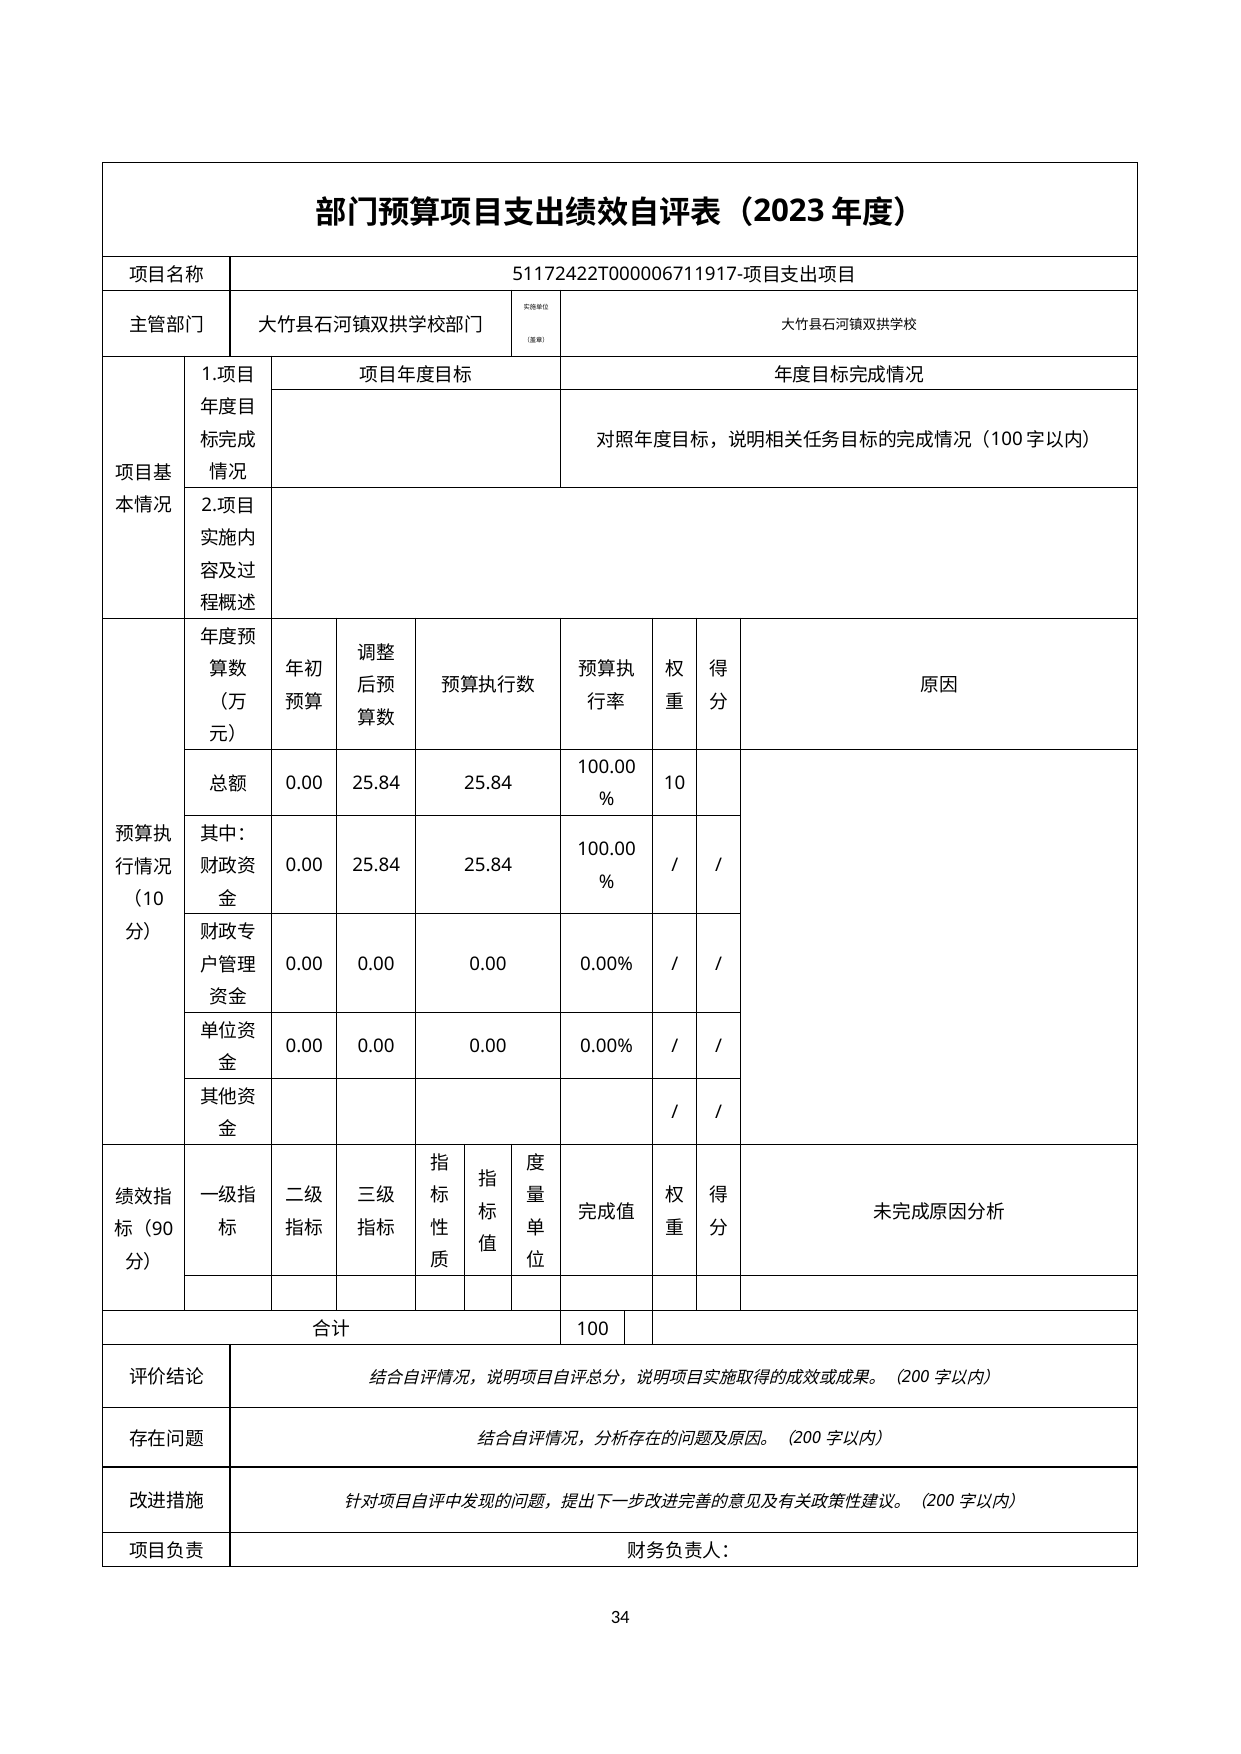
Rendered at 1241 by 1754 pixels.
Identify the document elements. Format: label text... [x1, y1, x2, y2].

table_cell [741, 1276, 1137, 1310]
table_cell 51172422T000006711917-项目支出项目 [231, 257, 1137, 289]
table_cell 项目年度目标 [272, 357, 560, 389]
table_cell 25.84 [416, 816, 560, 913]
table_cell [512, 1276, 560, 1310]
table_cell [416, 1079, 560, 1144]
table_cell 财务负责人： [231, 1533, 1137, 1566]
table_cell [272, 390, 560, 487]
table_cell [185, 1276, 271, 1310]
table_cell / [653, 816, 696, 913]
table_cell [416, 1276, 464, 1310]
table_cell [653, 1276, 696, 1310]
table_cell 年度预算数（万元） [185, 619, 271, 749]
table_cell [272, 488, 1137, 618]
table_cell 10 [653, 750, 696, 815]
table_cell 完成值 [561, 1145, 652, 1275]
table_cell 原因 [741, 619, 1137, 749]
table_cell 单位资金 [185, 1013, 271, 1078]
table_cell 项目基本情况 [103, 357, 184, 618]
table_cell 对照年度目标，说明相关任务目标的完成情况（100字以内） [561, 390, 1137, 487]
table_cell [697, 1276, 740, 1310]
table_cell 其中：财政资金 [185, 816, 271, 913]
table_cell 0.00 [272, 816, 336, 913]
table_cell 权重 [653, 619, 696, 749]
table_cell 0.00% [561, 1013, 652, 1078]
table_cell [337, 1079, 415, 1144]
table_cell / [653, 914, 696, 1012]
table_cell [465, 1276, 511, 1310]
table_cell 0.00 [272, 1013, 336, 1078]
table_cell 100.00% [561, 816, 652, 913]
table_cell 0.00 [337, 1013, 415, 1078]
table_cell 改进措施 [103, 1468, 229, 1532]
table_cell [653, 1311, 1137, 1344]
table_cell / [697, 1079, 740, 1144]
table_cell / [653, 1079, 696, 1144]
table_cell 项目负责人： [103, 1533, 229, 1566]
table_cell 一级指标 [185, 1145, 271, 1275]
table_cell 100.00% [561, 750, 652, 815]
table_cell 0.00 [272, 914, 336, 1012]
table_cell 大竹县石河镇双拱学校 [561, 291, 1137, 356]
table_cell 1.项目年度目标完成情况 [185, 357, 271, 487]
table_cell 2.项目实施内容及过程概述 [185, 488, 271, 618]
table_cell / [697, 1013, 740, 1078]
table_cell 0.00% [561, 914, 652, 1012]
table_cell 0.00 [272, 750, 336, 815]
table_cell 主管部门 [103, 291, 229, 356]
table_cell / [697, 914, 740, 1012]
table_cell [697, 750, 740, 815]
table_cell 其他资金 [185, 1079, 271, 1144]
table_cell 绩效指标（90分） [103, 1145, 184, 1310]
table_cell 预算执行数 [416, 619, 560, 749]
table_cell 度量单位 [512, 1145, 560, 1275]
table_cell 三级指标 [337, 1145, 415, 1275]
table_cell [272, 1276, 336, 1310]
table_cell 100 [561, 1311, 624, 1344]
table_cell 调整后预算数 [337, 619, 415, 749]
table_cell 权重 [653, 1145, 696, 1275]
table_cell 0.00 [416, 914, 560, 1012]
table_cell 实施单位 （盖章） [512, 291, 560, 356]
table_cell 得分 [697, 1145, 740, 1275]
table_cell [561, 1079, 652, 1144]
table_cell 财政专户管理资金 [185, 914, 271, 1012]
table_cell 指标性质 [416, 1145, 464, 1275]
table_cell 总额 [185, 750, 271, 815]
table_cell 0.00 [337, 914, 415, 1012]
table_cell 得分 [697, 619, 740, 749]
table_cell [741, 750, 1137, 1144]
table_cell 预算执行率 [561, 619, 652, 749]
table_cell 结合自评情况，说明项目自评总分，说明项目实施取得的成效或成果。（200字以内） [231, 1345, 1137, 1407]
table_cell 25.84 [337, 816, 415, 913]
table_cell [272, 1079, 336, 1144]
table_cell 结合自评情况，分析存在的问题及原因。（200字以内） [231, 1408, 1137, 1466]
table_cell 25.84 [416, 750, 560, 815]
table_cell 存在问题 [103, 1408, 229, 1466]
table_cell 年初预算 [272, 619, 336, 749]
table_header 部门预算项目支出绩效自评表（2023年度） [103, 163, 1137, 256]
table_cell [561, 1276, 652, 1310]
table_cell / [653, 1013, 696, 1078]
table_cell / [697, 816, 740, 913]
table_cell 年度目标完成情况 [561, 357, 1137, 389]
table_cell [337, 1276, 415, 1310]
table_cell 针对项目自评中发现的问题，提出下一步改进完善的意见及有关政策性建议。（200字以内） [231, 1468, 1137, 1532]
table_cell 大竹县石河镇双拱学校部门 [231, 291, 511, 356]
table_cell [625, 1311, 652, 1344]
table_cell 未完成原因分析 [741, 1145, 1137, 1275]
table_cell 评价结论 [103, 1345, 229, 1407]
table_cell 预算执行情况（10分） [103, 619, 184, 1144]
table_cell 合计 [103, 1311, 560, 1344]
table_cell 项目名称 [103, 257, 229, 289]
table_cell 0.00 [416, 1013, 560, 1078]
table_cell 25.84 [337, 750, 415, 815]
table_cell 指标值 [465, 1145, 511, 1275]
table_cell 二级指标 [272, 1145, 336, 1275]
